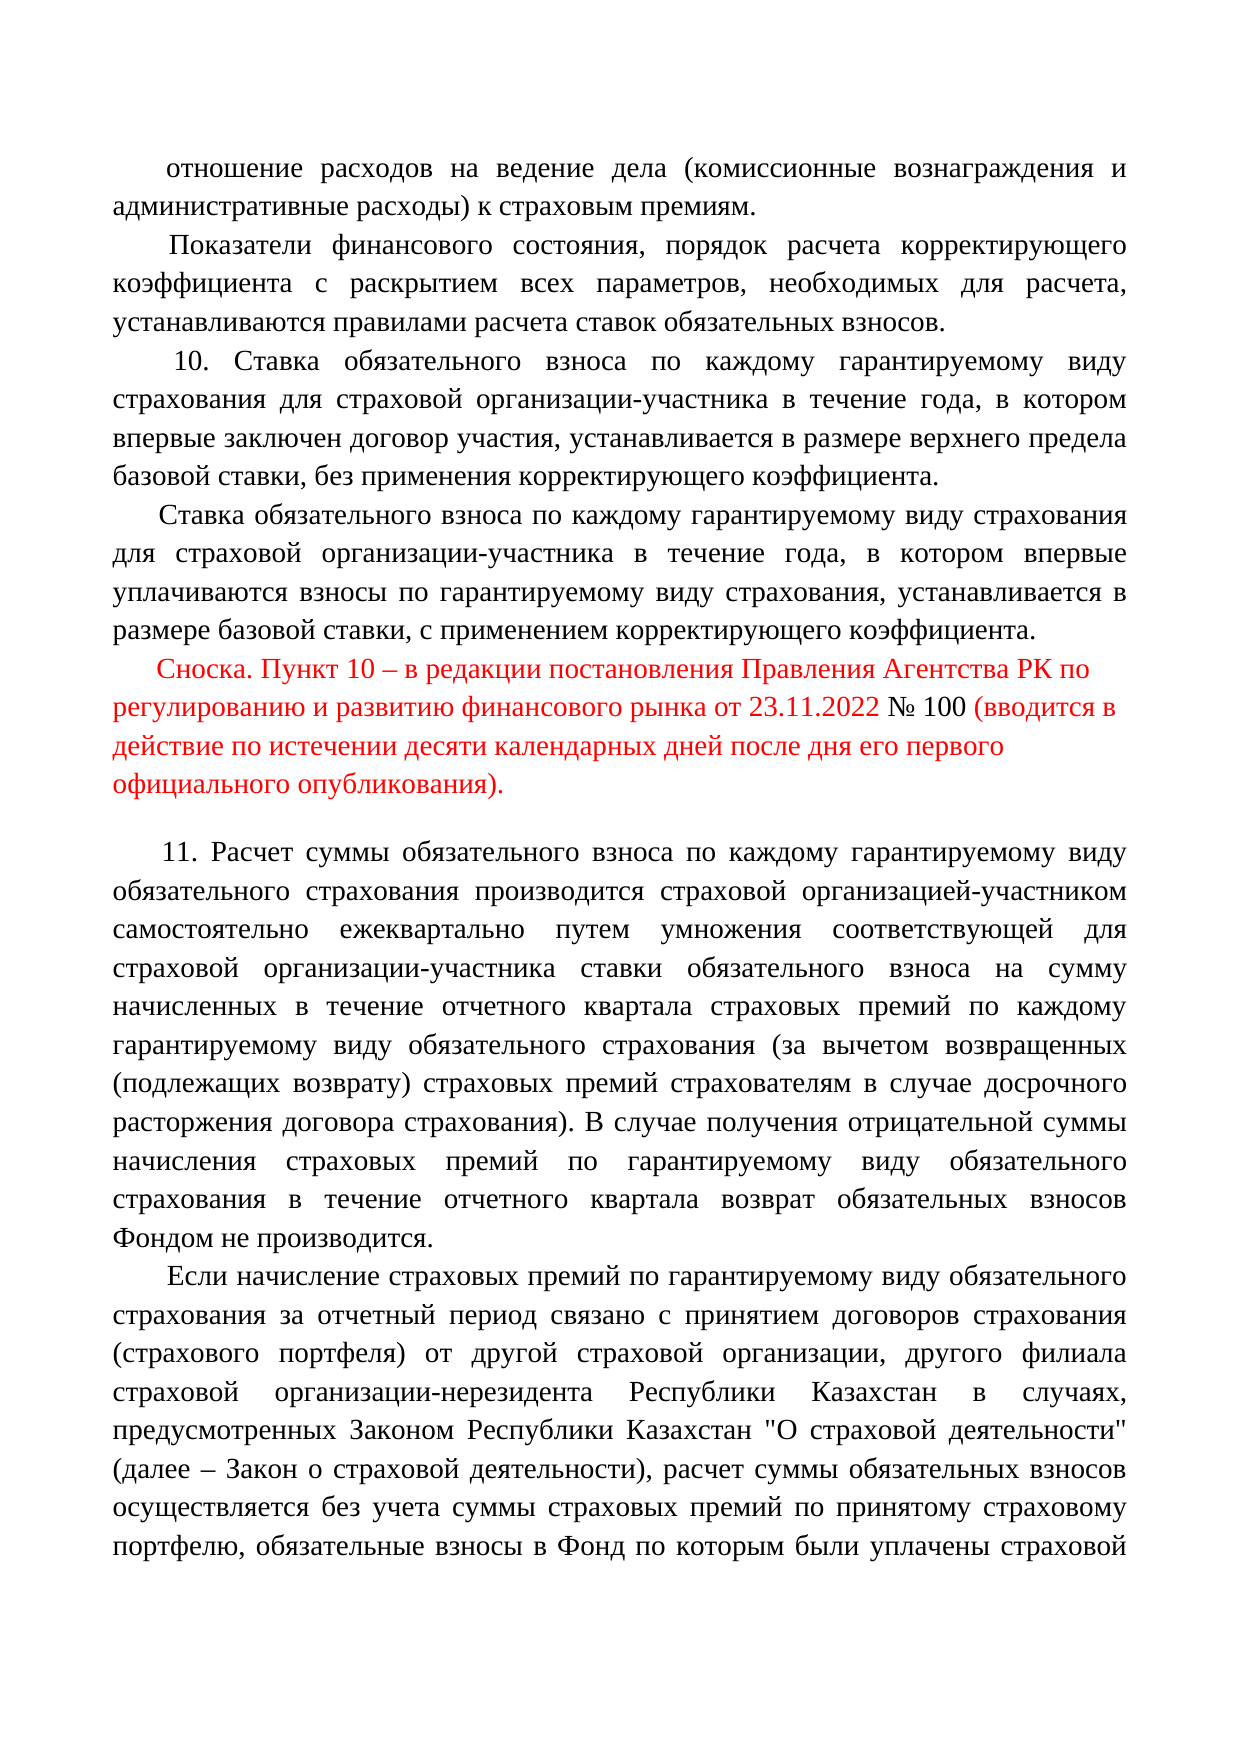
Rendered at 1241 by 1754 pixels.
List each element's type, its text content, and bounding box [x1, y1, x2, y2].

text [112, 1258, 1128, 1562]
text Показатели финансового состояния, порядок расчета корректирующего коэффициента с раскрытием всех параметров, необходимых для расчета, устанавливаются правилами расчета ставок обязательных взносов. [112, 227, 1128, 338]
text 10. Ставка обязательного взноса по каждому гарантируемому виду страхования для страховой организации-участника в течение года, в котором впервые заключен договор участия, устанавливается в размере верхнего предела базовой ставки, без применения корректирующего коэффициента. [112, 343, 1128, 492]
text 11. Расчет суммы обязательного взноса по каждому гарантируемому виду обязательного страхования производится страховой организацией-участником самостоятельно ежеквартально путем умножения соответствующей для страховой организации-участника ставки обязательного взноса на сумму начисленных в течение отчетного квартала страховых премий по каждому гарантируемому виду обязательного страхования (за вычетом возвращенных (подлежащих возврату) страховых премий страхователям в случае досрочного расторжения договора страхования). В случае получения отрицательной суммы начисления страховых премий по гарантируемому виду обязательного страхования в течение отчетного квартала возврат обязательных взносов Фондом не производится. [112, 834, 1128, 1253]
text Сноска. Пункт 10 – в редакции постановления Правления Агентства РК по регулированию и развитию финансового рынка от 23.11.2022 № 100 (вводится в действие по истечении десяти календарных дней после дня его первого официального опубликования). [112, 651, 1128, 830]
text отношение расходов на ведение дела (комиссионные вознаграждения и административные расходы) к страховым премиям. [112, 150, 1128, 222]
text Ставка обязательного взноса по каждому гарантируемому виду страхования для страховой организации-участника в течение года, в котором впервые уплачиваются взносы по гарантируемому виду страхования, устанавливается в размере базовой ставки, с применением корректирующего коэффициента. [112, 497, 1128, 646]
